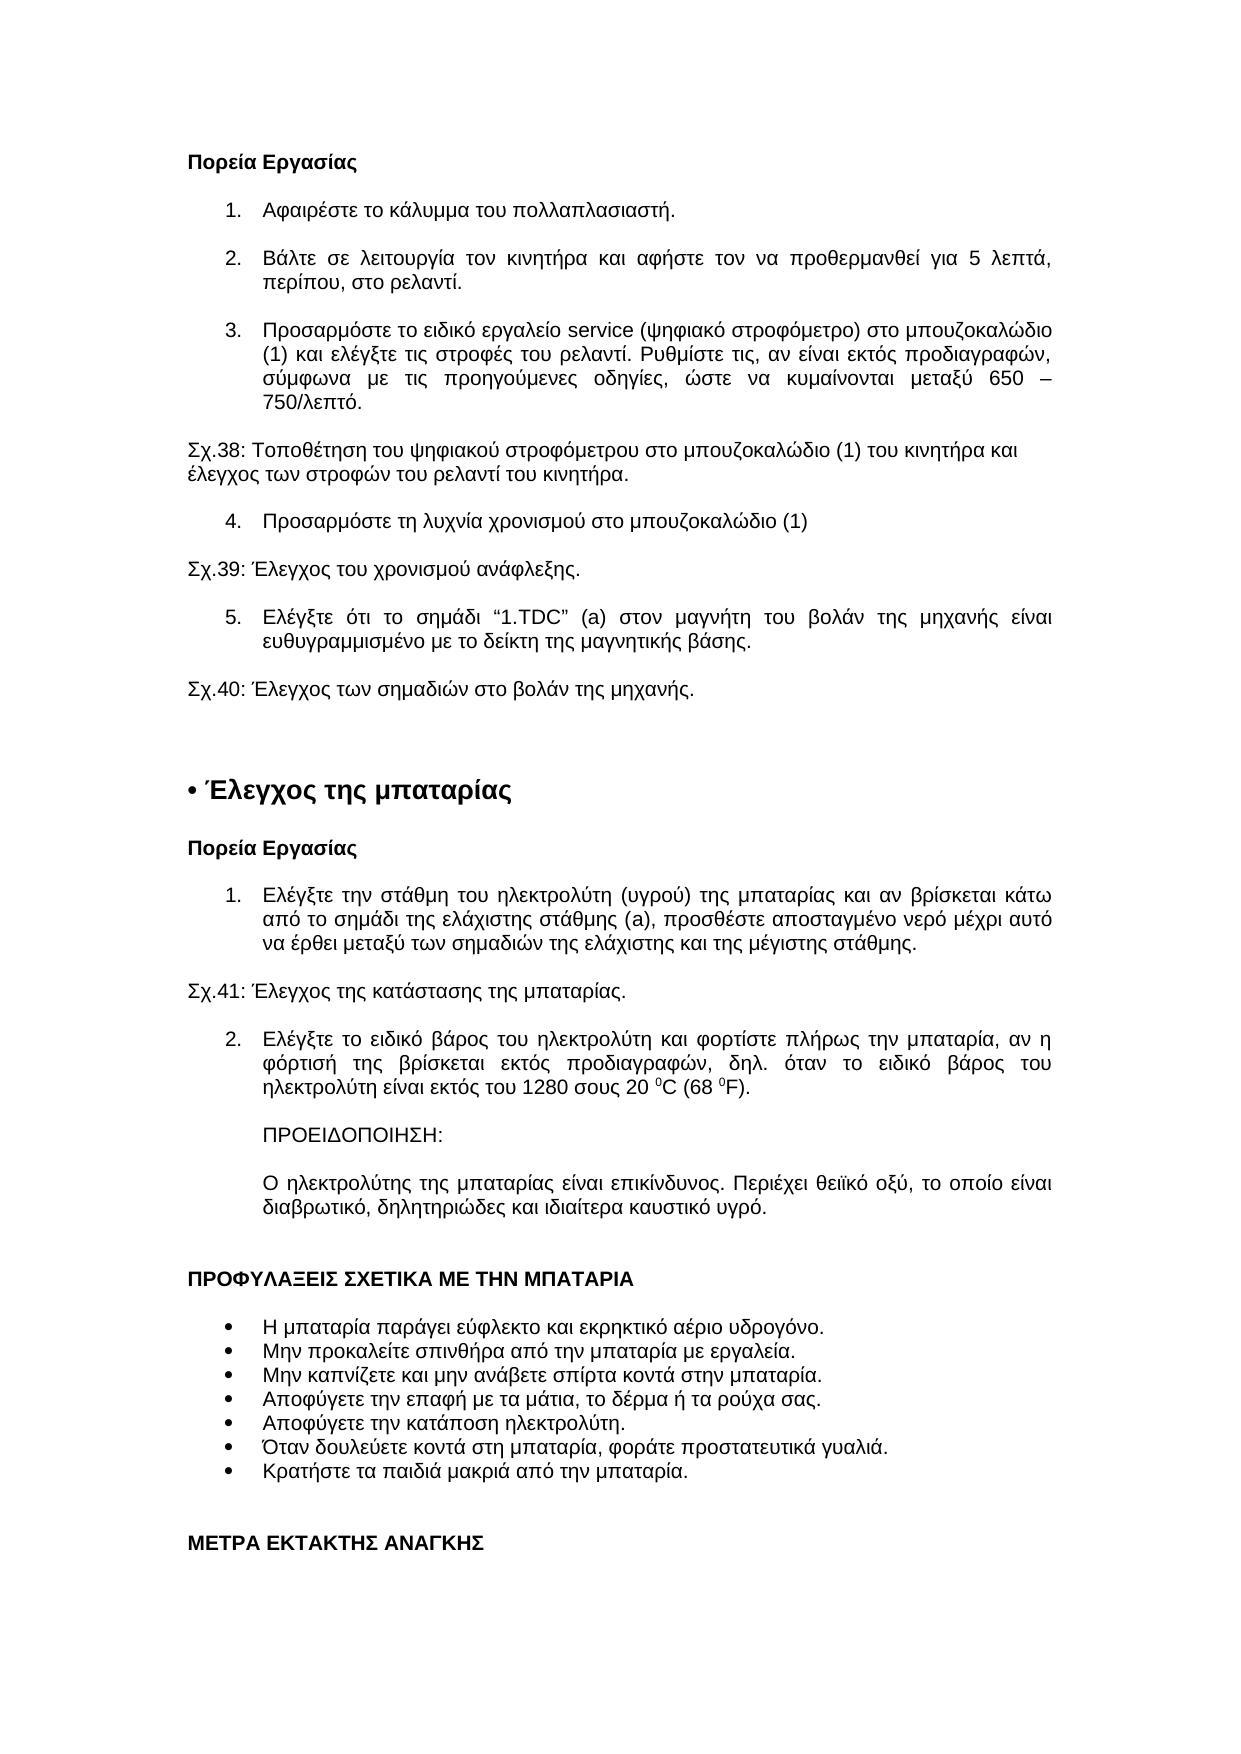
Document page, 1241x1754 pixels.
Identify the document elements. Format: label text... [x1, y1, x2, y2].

text Σχ.40: Έλεγχος των σημαδιών στο βολάν της μηχανής. [187, 677, 1053, 701]
list Ελέγξτε ότι το σημάδι “1.TDC” (a) στον μαγνήτη του βολάν της μηχανής είναι ευθυγραμμισμένο με το δείκτη της μαγνητικής βάσης. [225, 605, 1053, 653]
text Σχ.39: Έλεγχος του χρονισμού ανάφλεξης. [187, 557, 1053, 581]
list Η μπαταρία παράγει εύφλεκτο και εκρηκτικό αέριο υδρογόνο. [225, 1314, 1053, 1339]
list Κρατήστε τα παιδιά μακριά από την μπαταρία. [225, 1459, 1053, 1483]
subtitle Πορεία Εργασίας [187, 150, 1053, 174]
text Σχ.41: Έλεγχος της κατάστασης της μπαταρίας. [187, 979, 1053, 1003]
list Όταν δουλεύετε κοντά στη μπαταρία, φοράτε προστατευτικά γυαλιά. [225, 1435, 1053, 1459]
subtitle • Έλεγχος της μπαταρίας [187, 774, 1053, 805]
list Βάλτε σε λειτουργία τον κινητήρα και αφήστε τον να προθερμανθεί για 5 λεπτά, περίπου, στο ρελαντί. [225, 246, 1053, 294]
list Αποφύγετε την κατάποση ηλεκτρολύτη. [225, 1411, 1053, 1435]
subtitle Πορεία Εργασίας [187, 835, 1053, 859]
subtitle ΠΡΟΦΥΛΑΞΕΙΣ ΣΧΕΤΙΚΑ ΜΕ ΤΗΝ ΜΠΑΤΑΡΙΑ [187, 1267, 1053, 1291]
list Αφαιρέστε το κάλυμμα του πολλαπλασιαστή. [225, 198, 1053, 222]
list Προσαρμόστε τη λυχνία χρονισμού στο μπουζοκαλώδιο (1) [225, 509, 1053, 533]
list Ελέγξτε την στάθμη του ηλεκτρολύτη (υγρού) της μπαταρίας και αν βρίσκεται κάτω από το σημάδι της ελάχιστης στάθμης (a), προσθέστε αποσταγμένο νερό μέχρι αυτό να έρθει μεταξύ των σημαδιών της ελάχιστης και της μέγιστης στάθμης. [225, 883, 1053, 955]
list Μην προκαλείτε σπινθήρα από την μπαταρία με εργαλεία. [225, 1339, 1053, 1363]
list Αποφύγετε την επαφή με τα μάτια, το δέρμα ή τα ρούχα σας. [225, 1387, 1053, 1411]
list Mην καπνίζετε και μην ανάβετε σπίρτα κοντά στην μπαταρία. [225, 1363, 1053, 1387]
list Ελέγξτε το ειδικό βάρος του ηλεκτρολύτη και φορτίστε πλήρως την μπαταρία, αν η φόρτισή της βρίσκεται εκτός προδιαγραφών, δηλ. όταν το ειδικό βάρος του ηλεκτρολύτη είναι εκτός του 1280 σους 20 0C (68 0F). [225, 1027, 1053, 1099]
text Σχ.38: Τοποθέτηση του ψηφιακού στροφόμετρου στο μπουζοκαλώδιο (1) του κινητήρα και έλεγχος των στροφών του ρελαντί του κινητήρα. [187, 437, 1053, 485]
text ΠΡΟΕΙΔΟΠΟΙΗΣΗ: [143, 1123, 1053, 1147]
list Προσαρμόστε το ειδικό εργαλείο service (ψηφιακό στροφόμετρο) στο μπουζοκαλώδιο (1) και ελέγξτε τις στροφές του ρελαντί. Ρυθμίστε τις, αν είναι εκτός προδιαγραφών, σύμφωνα με τις προηγούμενες οδηγίες, ώστε να κυμαίνονται μεταξύ 650 – 750/λεπτό. [225, 318, 1053, 413]
text O ηλεκτρολύτης της μπαταρίας είναι επικίνδυνος. Περιέχει θειϊκό οξύ, το οποίο είναι διαβρωτικό, δηλητηριώδες και ιδιαίτερα καυστικό υγρό. [262, 1171, 1053, 1219]
subtitle ΜΕΤΡΑ ΕΚΤΑΚΤΗΣ ΑΝΑΓΚΗΣ [187, 1531, 1053, 1555]
